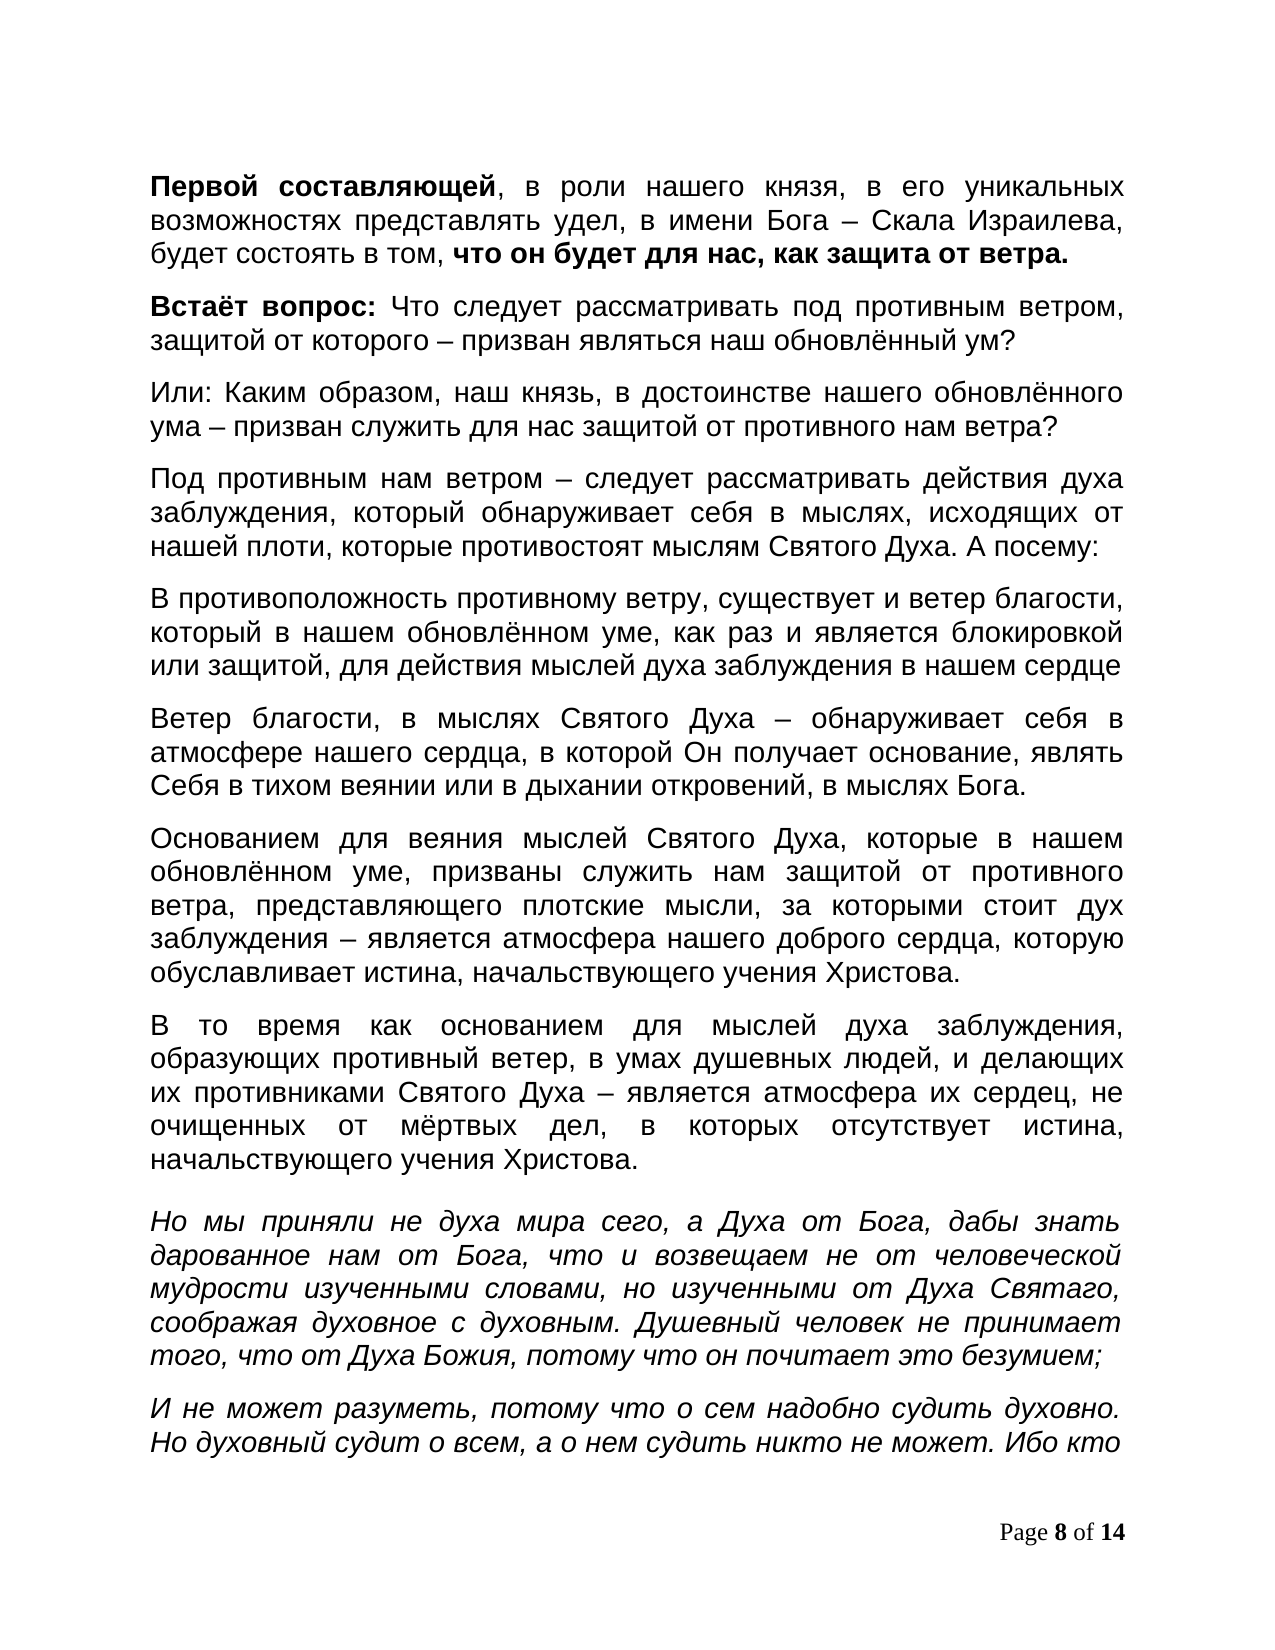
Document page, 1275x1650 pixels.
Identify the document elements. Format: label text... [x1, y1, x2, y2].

text Или: Каким образом, наш князь, в достоинстве нашего обновлённого ума – призван служить для нас защитой от противного нам ветра? [150, 375, 1125, 442]
text Первой составляющей, в роли нашего князя, в его уникальных возможностях представлять удел, в имени Бога – Скала Израилева, будет состоять в том, что он будет для нас, как защита от ветра. [150, 169, 1125, 270]
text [150, 1391, 1125, 1458]
text Под противным нам ветром – следует рассматривать действия духа заблуждения, который обнаруживает себя в мыслях, исходящих от нашей плоти, которые противостоят мыслям Святого Духа. А посему: [150, 461, 1125, 562]
text Но мы приняли не духа мира сего, а Духа от Бога, дабы знать дарованное нам от Бога, что и возвещаем не от человеческой мудрости изученными словами, но изученными от Духа Святаго, соображая духовное с духовным. Душевный человек не принимает того, что от Духа Божия, потому что он почитает это безумием; [150, 1204, 1125, 1372]
text Встаёт вопрос: Что следует рассматривать под противным ветром, защитой от которого – призван являться наш обновлённый ум? [150, 289, 1125, 356]
text Ветер благости, в мыслях Святого Духа – обнаруживает себя в атмосфере нашего сердца, в которой Он получает основание, являть Себя в тихом веянии или в дыхании откровений, в мыслях Бога. [150, 701, 1125, 802]
text В то время как основанием для мыслей духа заблуждения, образующих противный ветер, в умах душевных людей, и делающих их противниками Святого Духа – является атмосфера их сердец, не очищенных от мёртвых дел, в которых отсутствует истина, начальствующего учения Христова. [150, 1008, 1125, 1175]
text Основанием для веяния мыслей Святого Духа, которые в нашем обновлённом уме, призваны служить нам защитой от противного ветра, представляющего плотские мысли, за которыми стоит дух заблуждения – является атмосфера нашего доброго сердца, которую обуславливает истина, начальствующего учения Христова. [150, 821, 1125, 988]
text В противоположность противному ветру, существует и ветер благости, который в нашем обновлённом уме, как раз и является блокировкой или защитой, для действия мыслей духа заблуждения в нашем сердце [150, 581, 1125, 682]
